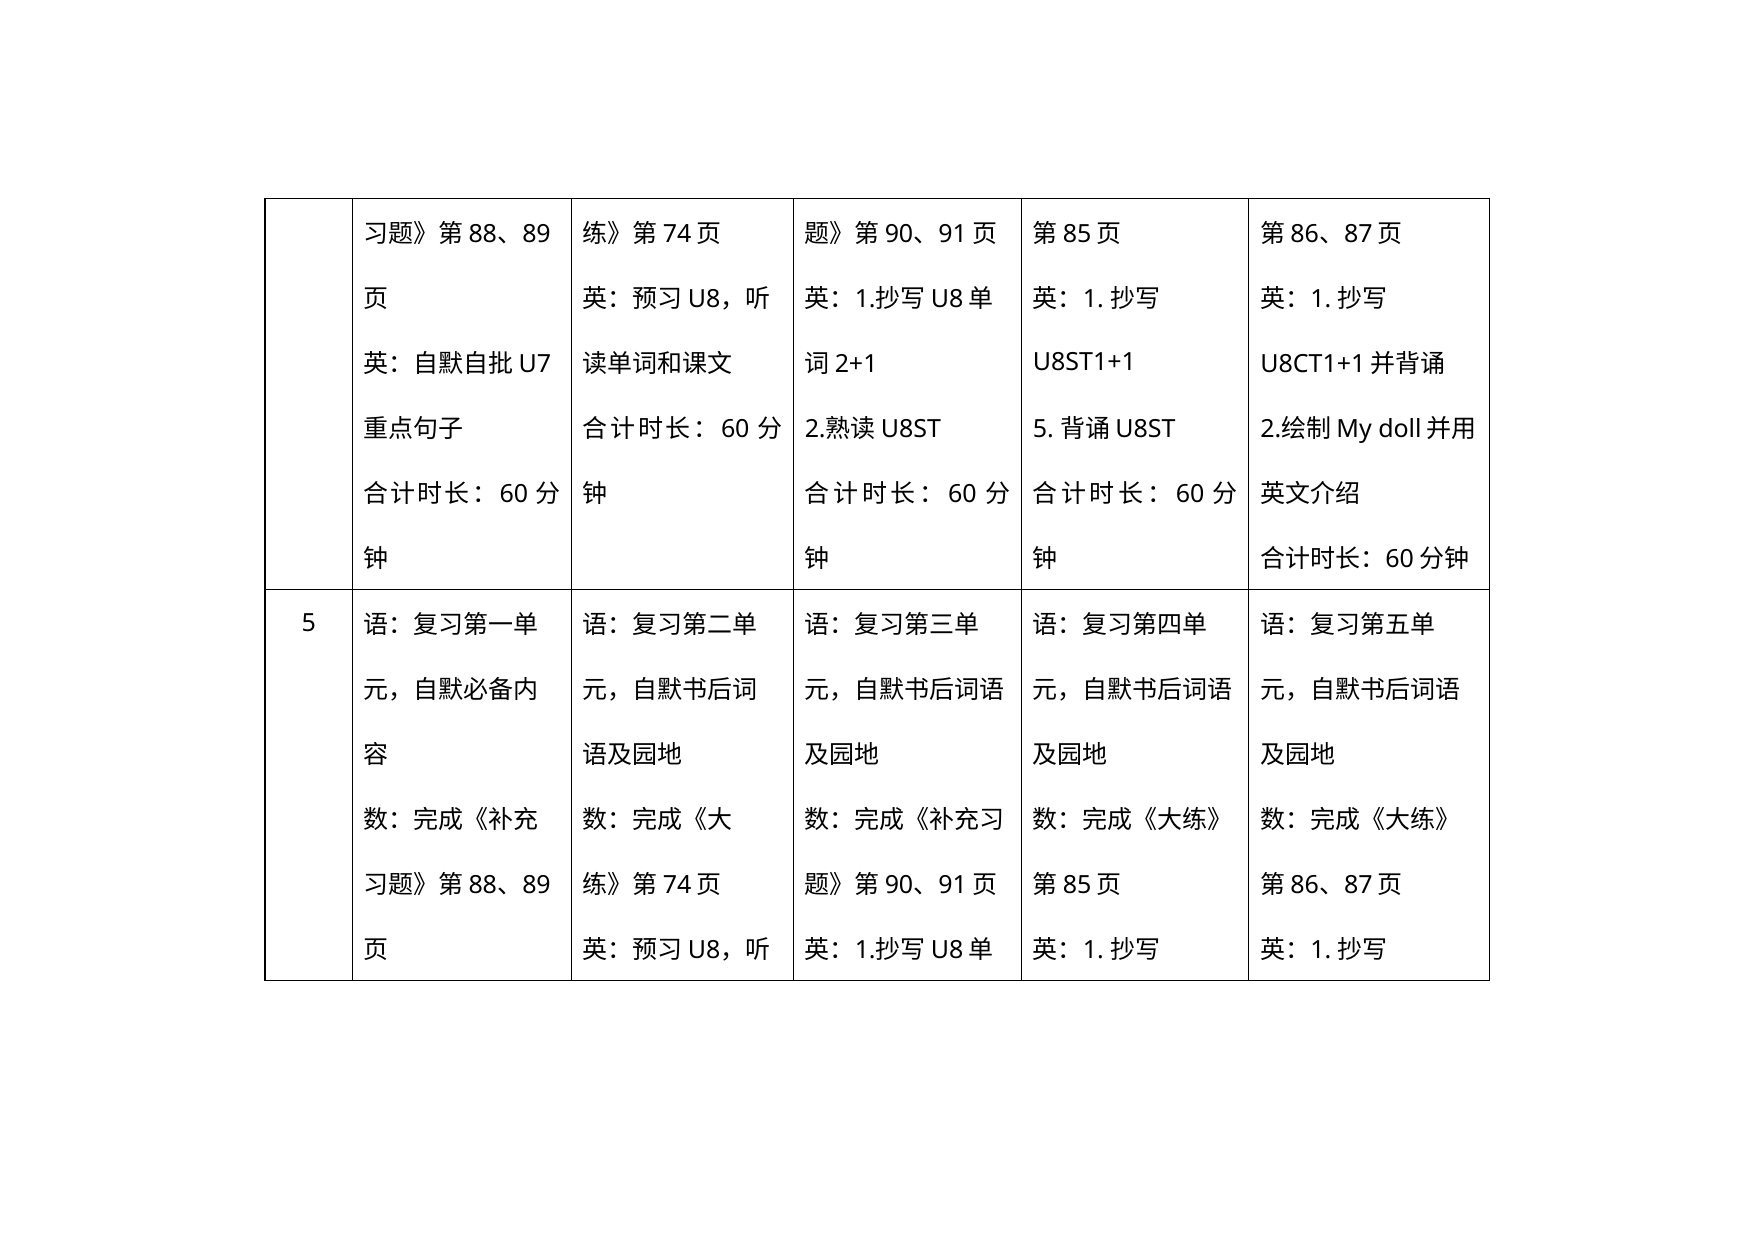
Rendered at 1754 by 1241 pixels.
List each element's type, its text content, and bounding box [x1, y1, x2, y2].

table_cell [572, 590, 793, 980]
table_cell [1249, 590, 1489, 980]
table_cell 4 [266, 199, 352, 589]
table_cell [1249, 199, 1489, 589]
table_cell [794, 590, 1021, 980]
table_cell 5 [266, 590, 352, 980]
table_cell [353, 590, 571, 980]
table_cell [1022, 590, 1248, 980]
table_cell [572, 199, 793, 589]
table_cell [1022, 199, 1248, 589]
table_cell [794, 199, 1021, 589]
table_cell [353, 199, 571, 589]
